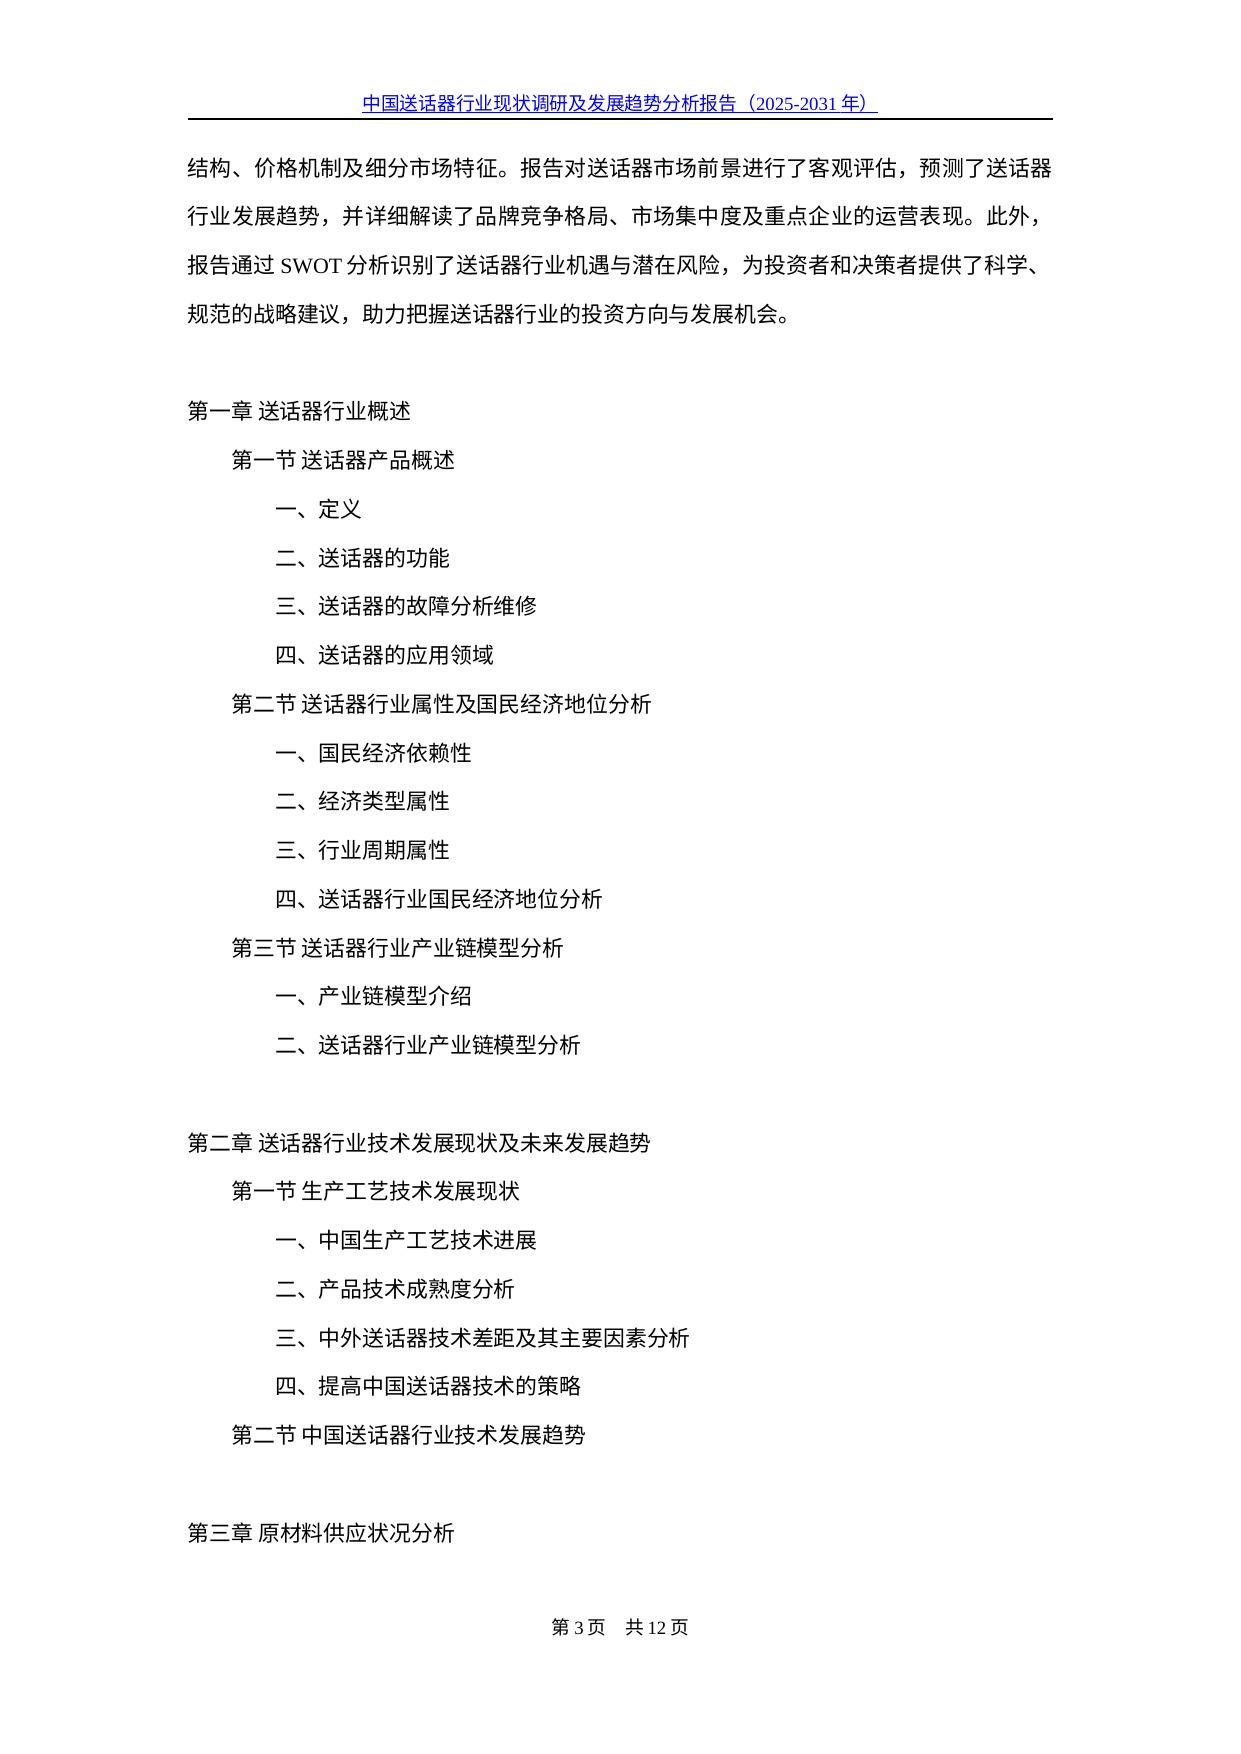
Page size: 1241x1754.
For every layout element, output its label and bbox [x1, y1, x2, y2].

text [187, 150, 1053, 1548]
